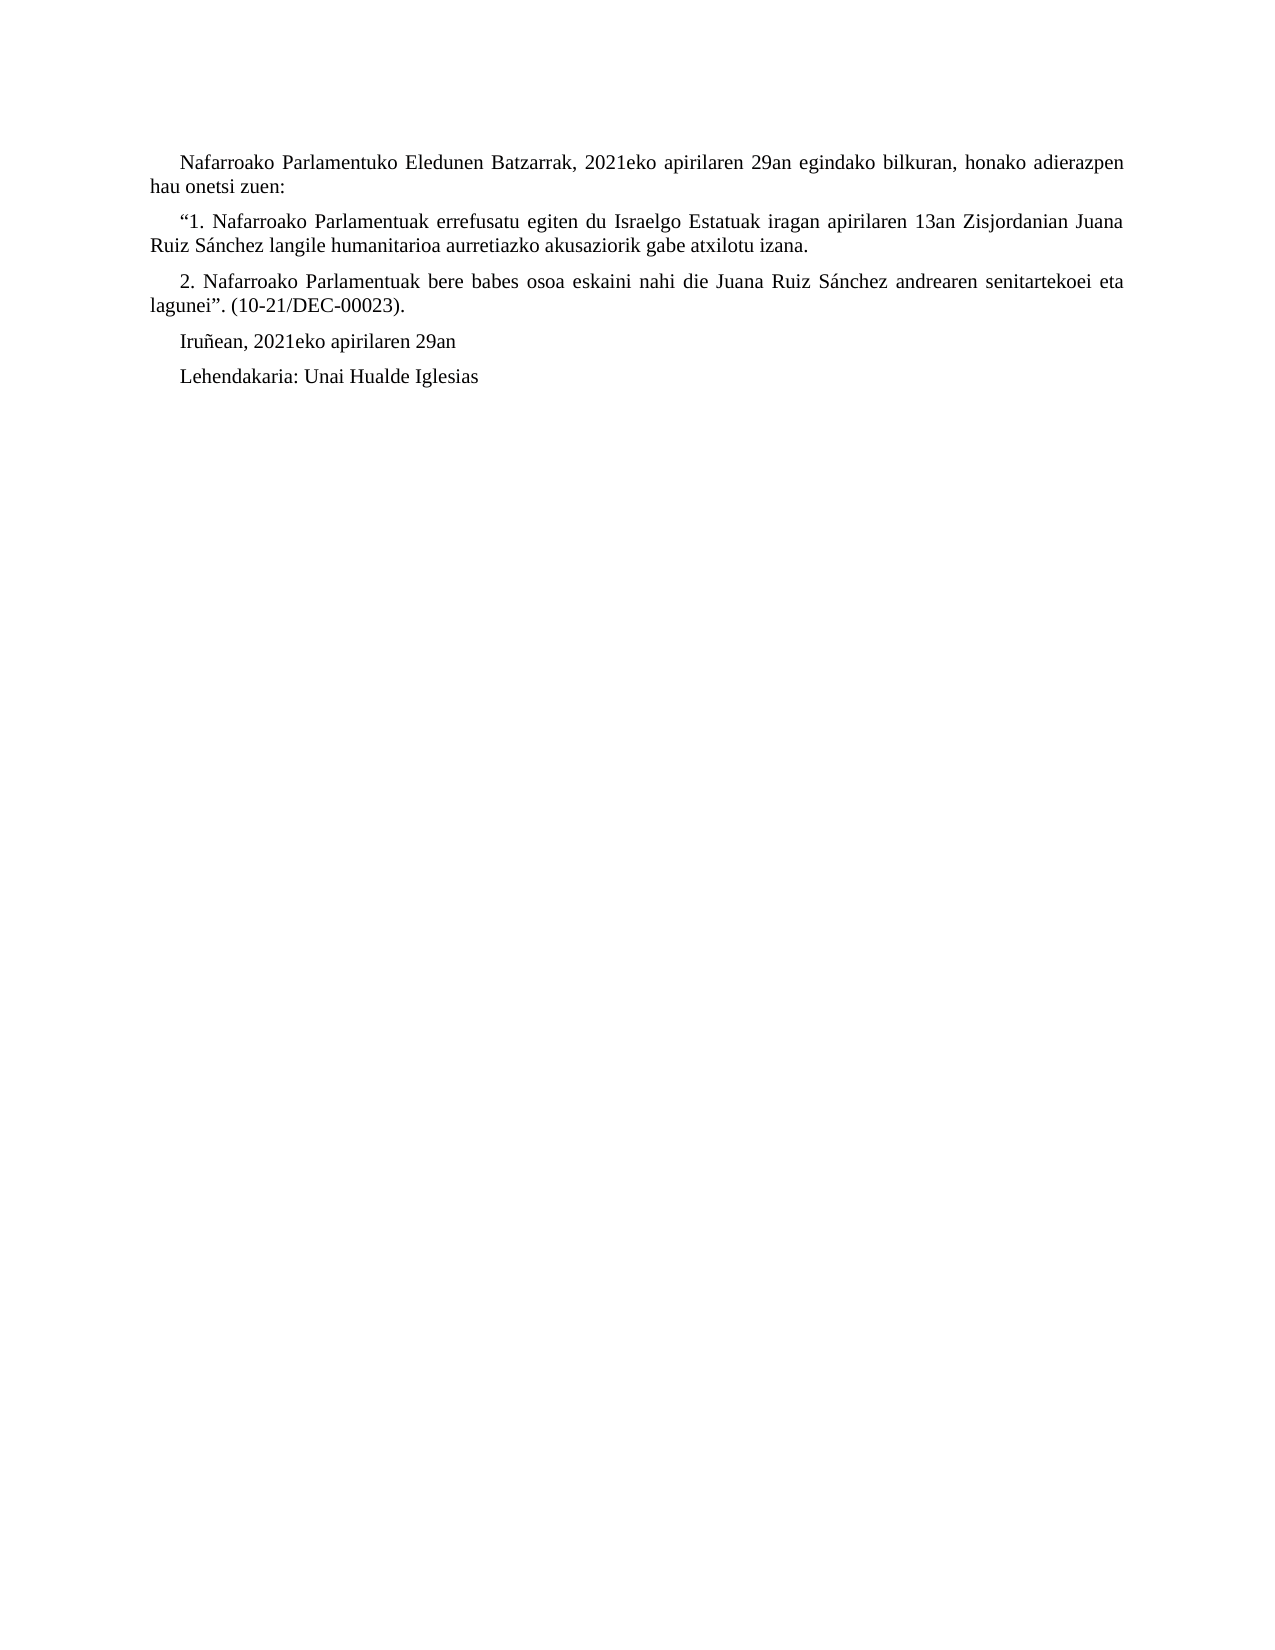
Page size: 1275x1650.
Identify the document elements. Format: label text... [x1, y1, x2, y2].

text Lehendakaria: Unai Hualde Iglesias [150, 365, 1125, 389]
text 2. Nafarroako Parlamentuak bere babes osoa eskaini nahi die Juana Ruiz Sánchez andrearen senitartekoei eta lagunei”. (10-21/DEC-00023). [150, 269, 1125, 317]
text Nafarroako Parlamentuko Eledunen Batzarrak, 2021eko apirilaren 29an egindako bilkuran, honako adierazpen hau onetsi zuen: [150, 150, 1125, 198]
text Iruñean, 2021eko apirilaren 29an [150, 329, 1125, 353]
text “1. Nafarroako Parlamentuak errefusatu egiten du Israelgo Estatuak iragan apirilaren 13an Zisjordanian Juana Ruiz Sánchez langile humanitarioa aurretiazko akusaziorik gabe atxilotu izana. [150, 210, 1125, 258]
